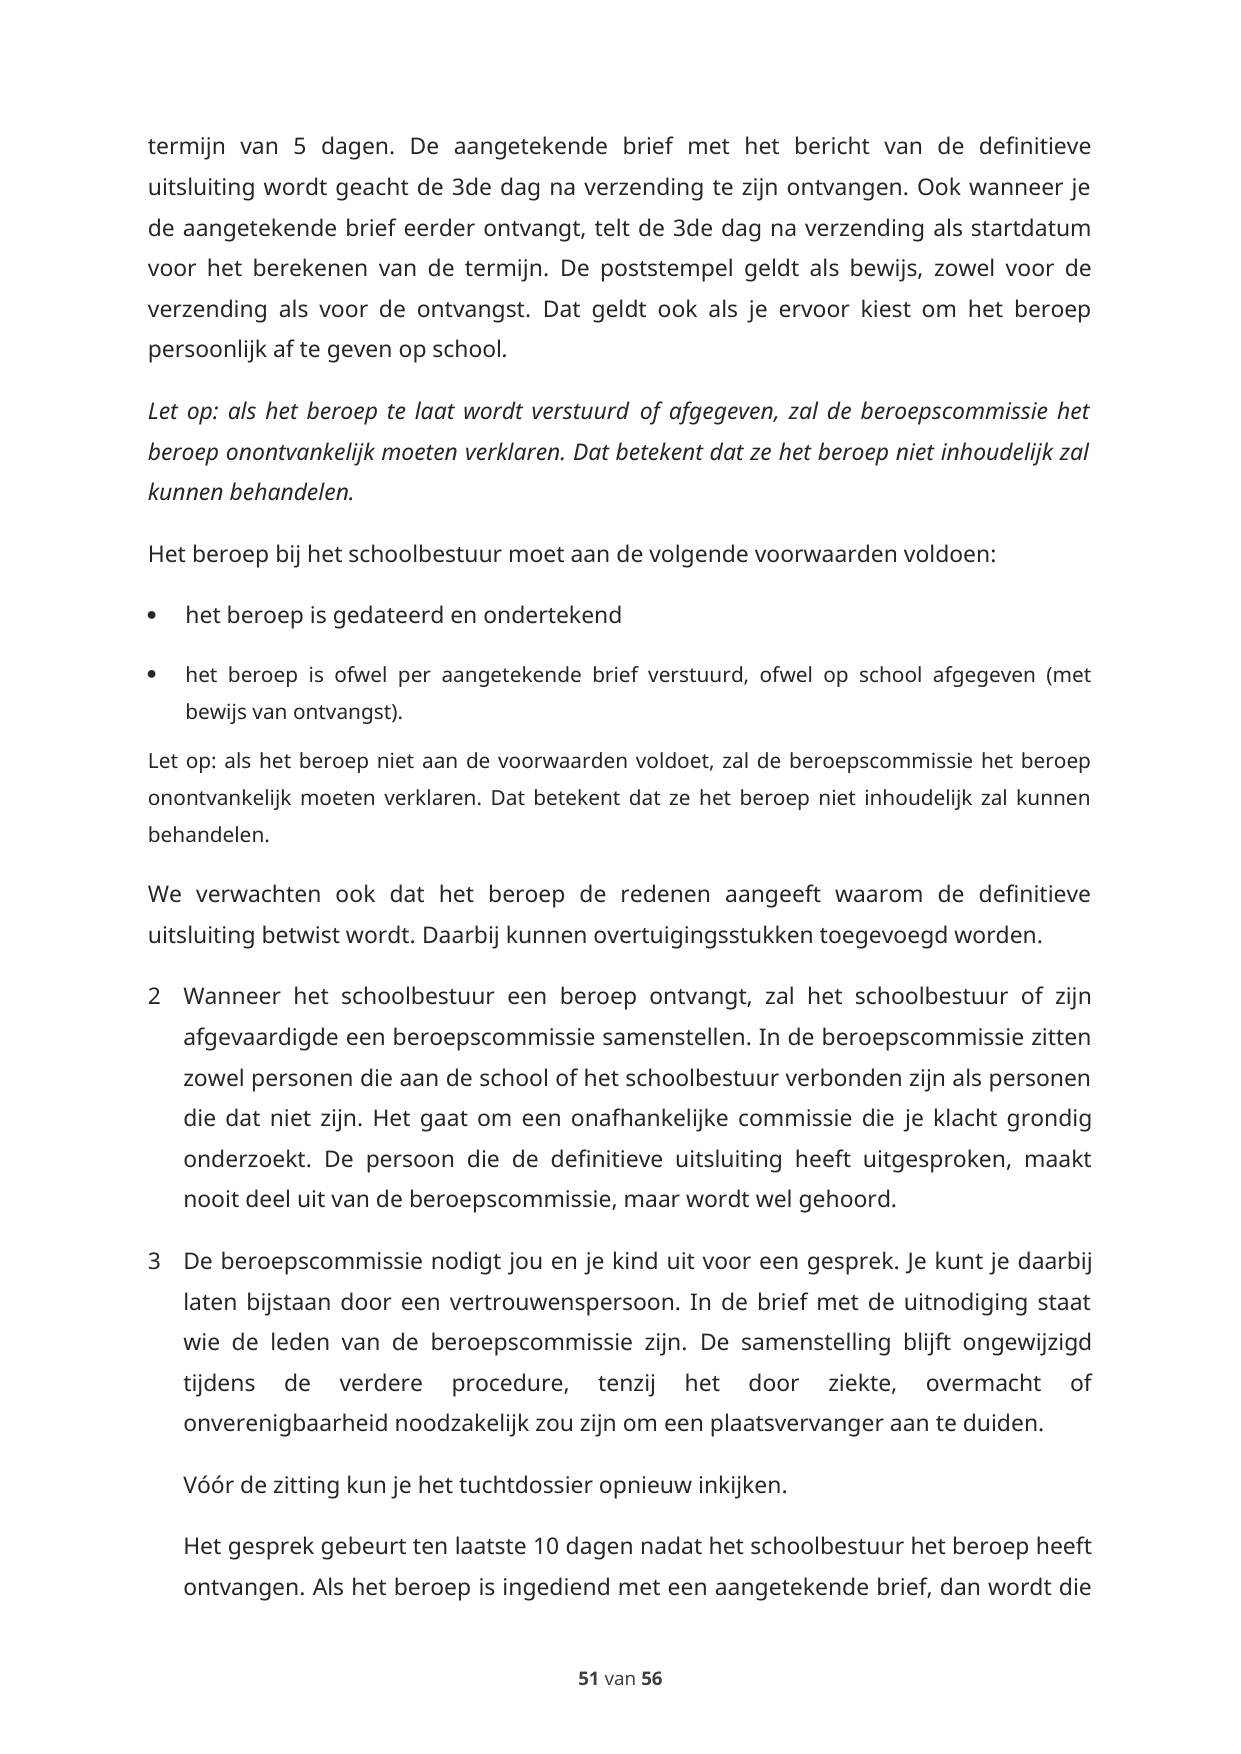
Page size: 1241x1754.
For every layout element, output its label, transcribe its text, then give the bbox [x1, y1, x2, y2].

list het beroep is gedateerd en ondertekend [148, 599, 1092, 630]
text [148, 130, 1092, 364]
list Het beroep bij het schoolbestuur moet aan de volgende voorwaarden voldoen: [148, 537, 1092, 569]
text Let op: als het beroep te laat wordt verstuurd , zal de beroepscommissie het beroep onontvankelijk moeten verklaren. Dat betekent dat ze het beroep niet inhoudelijk zal kunnen behandelen. [148, 395, 1092, 507]
text We verwachten ook dat het beroep de redenen aangeeft waarom de definitieve uitsluiting betwist wordt. Daarbij kunnen overtuigingsstukken toegevoegd worden. [148, 878, 1092, 950]
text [183, 1530, 1092, 1602]
list Wanneer het schoolbestuur een beroep ontvangt, zal het schoolbestuur of zijn afgevaardigde een beroepscommissie samenstellen. In de beroepscommissie zitten zowel personen die aan de school of het schoolbestuur verbonden zijn als personen die dat niet zijn. Het gaat om een onafhankelijke commissie die je klacht grondig onderzoekt. De persoon die de definitieve uitsluiting heeft uitgesproken, maakt nooit deel uit van de beroepscommissie, maar wordt wel gehoord. [148, 980, 1092, 1214]
list De beroepscommissie nodigt jou en je kind uit voor een gesprek. Je kunt je daarbij laten bijstaan door een vertrouwenspersoon. In de brief met de uitnodiging staat wie de leden van de beroepscommissie zijn. De samenstelling blijft ongewijzigd tijdens de verdere procedure, tenzij het door ziekte, overmacht of onverenigbaarheid noodzakelijk zou zijn om een plaatsvervanger aan te duiden. [148, 1245, 1092, 1438]
text Vóór de zitting kun je het tuchtdossier opnieuw inkijken. [183, 1469, 1092, 1500]
